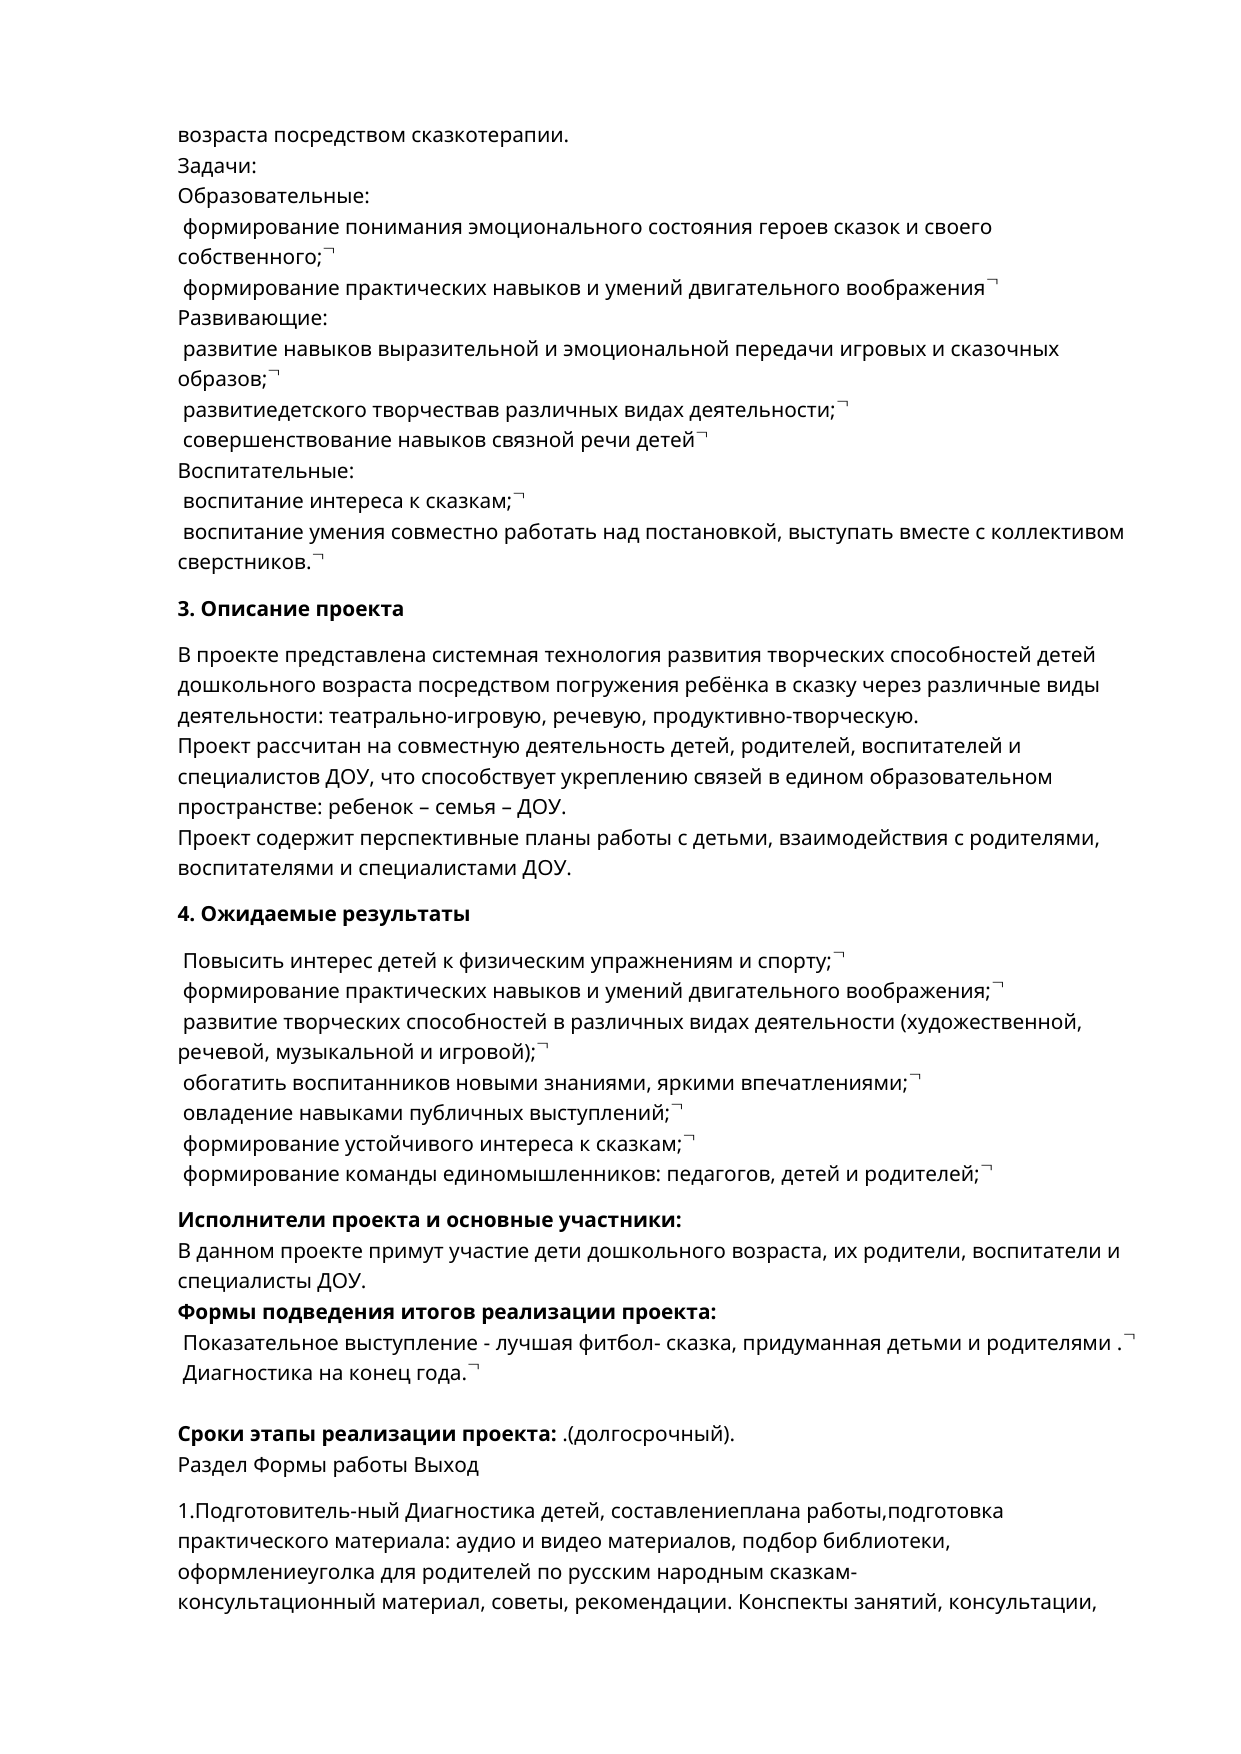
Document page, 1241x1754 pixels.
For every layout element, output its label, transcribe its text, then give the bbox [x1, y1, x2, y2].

text 3. Описание проекта [177, 592, 1152, 622]
text Исполнители проекта и основные участники: В данном проекте примут участие дети дошкольного возраста, их родители, воспитатели и специалисты ДОУ. Формы подведения итогов реализации проекта: Показательное выступление - лучшая фитбол- сказка, придуманная детьми и родителями . Диагностика на конец года. Сроки этапы реализации проекта: .(долгосрочный). Раздел Формы работы Выход [177, 1203, 1152, 1478]
text В проекте представлена системная технология развития творческих способностей детей дошкольного возраста посредством погружения ребёнка в сказку через различные виды деятельности: театрально-игровую, речевую, продуктивно-творческую. Проект рассчитан на совместную деятельность детей, родителей, воспитателей и специалистов ДОУ, что способствует укреплению связей в едином образовательном пространстве: ребенок – семья – ДОУ. Проект содержит перспективные планы работы с детьми, взаимодействия с родителями, воспитателями и специалистами ДОУ. [177, 638, 1152, 882]
text 4. Ожидаемые результаты [177, 897, 1152, 928]
text Повысить интерес детей к физическим упражнениям и спорту; формирование практических навыков и умений двигательного воображения; развитие творческих способностей в различных видах деятельности (художественной, речевой, музыкальной и игровой); обогатить воспитанников новыми знаниями, яркими впечатлениями; овладение навыками публичных выступлений; формирование устойчивого интереса к сказкам; формирование команды единомышленников: педагогов, детей и родителей; [177, 944, 1152, 1188]
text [177, 118, 1152, 576]
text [177, 1494, 1152, 1616]
